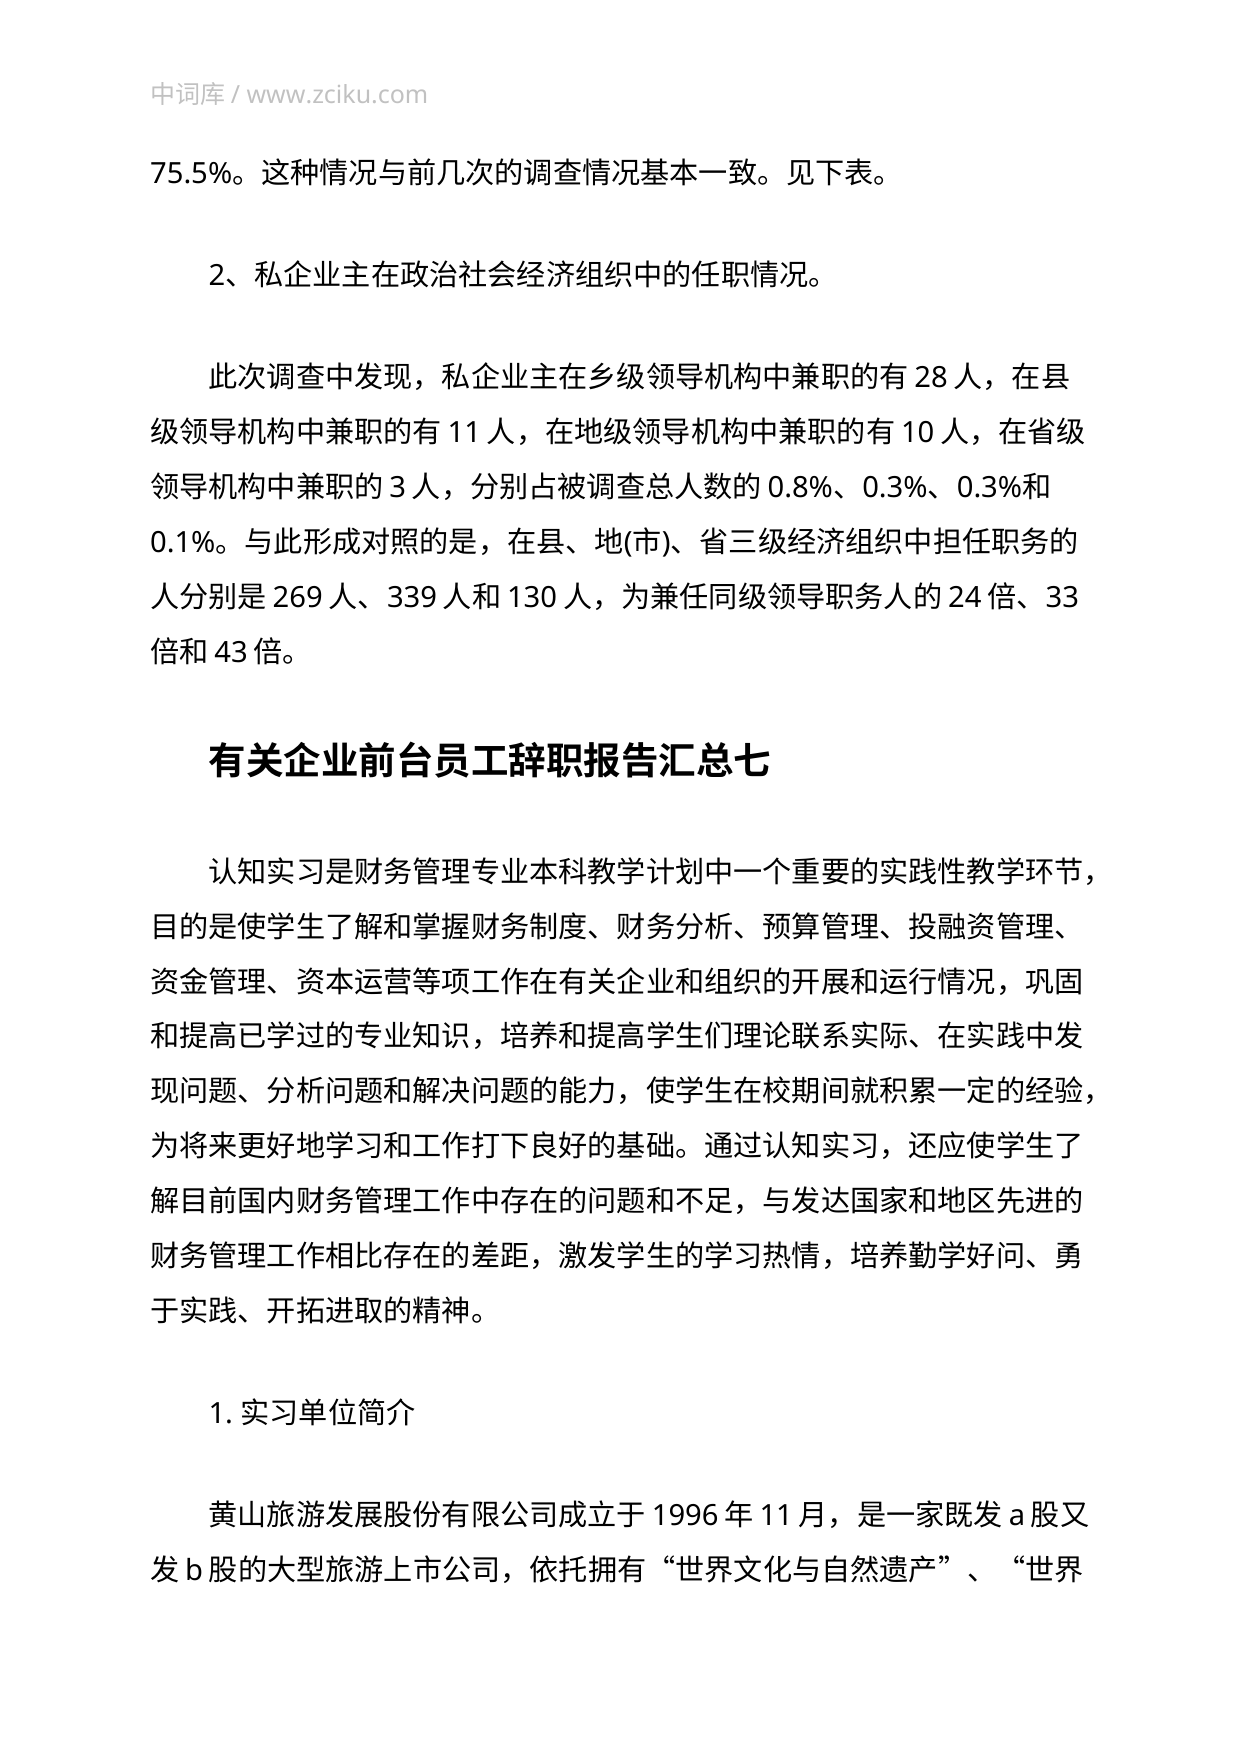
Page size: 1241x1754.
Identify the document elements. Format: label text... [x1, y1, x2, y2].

text 2、私企业主在政治社会经济组织中的任职情况。 [150, 252, 1090, 294]
text 认知实习是财务管理专业本科教学计划中一个重要的实践性教学环节，目的是使学生了解和掌握财务制度、财务分析、预算管理、投融资管理、资金管理、资本运营等项工作在有关企业和组织的开展和运行情况，巩固和提高已学过的专业知识，培养和提高学生们理论联系实际、在实践中发现问题、分析问题和解决问题的能力，使学生在校期间就积累一定的经验，为将来更好地学习和工作打下良好的基础。通过认知实习，还应使学生了解目前国内财务管理工作中存在的问题和不足，与发达国家和地区先进的财务管理工作相比存在的差距，激发学生的学习热情，培养勤学好问、勇于实践、开拓进取的精神。 [150, 848, 1090, 1330]
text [150, 1491, 1090, 1589]
text 1. 实习单位简介 [150, 1389, 1090, 1432]
text 有关企业前台员工辞职报告汇总七 [150, 731, 1090, 785]
text 此次调查中发现，私企业主在乡级领导机构中兼职的有28人，在县级领导机构中兼职的有11人，在地级领导机构中兼职的有10人，在省级领导机构中兼职的3人，分别占被调查总人数的0.8%、0.3%、0.3%和0.1%。与此形成对照的是，在县、地(市)、省三级经济组织中担任职务的人分别是269人、339人和130人，为兼任同级领导职务人的24倍、33倍和43倍。 [150, 354, 1090, 671]
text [150, 150, 1090, 192]
